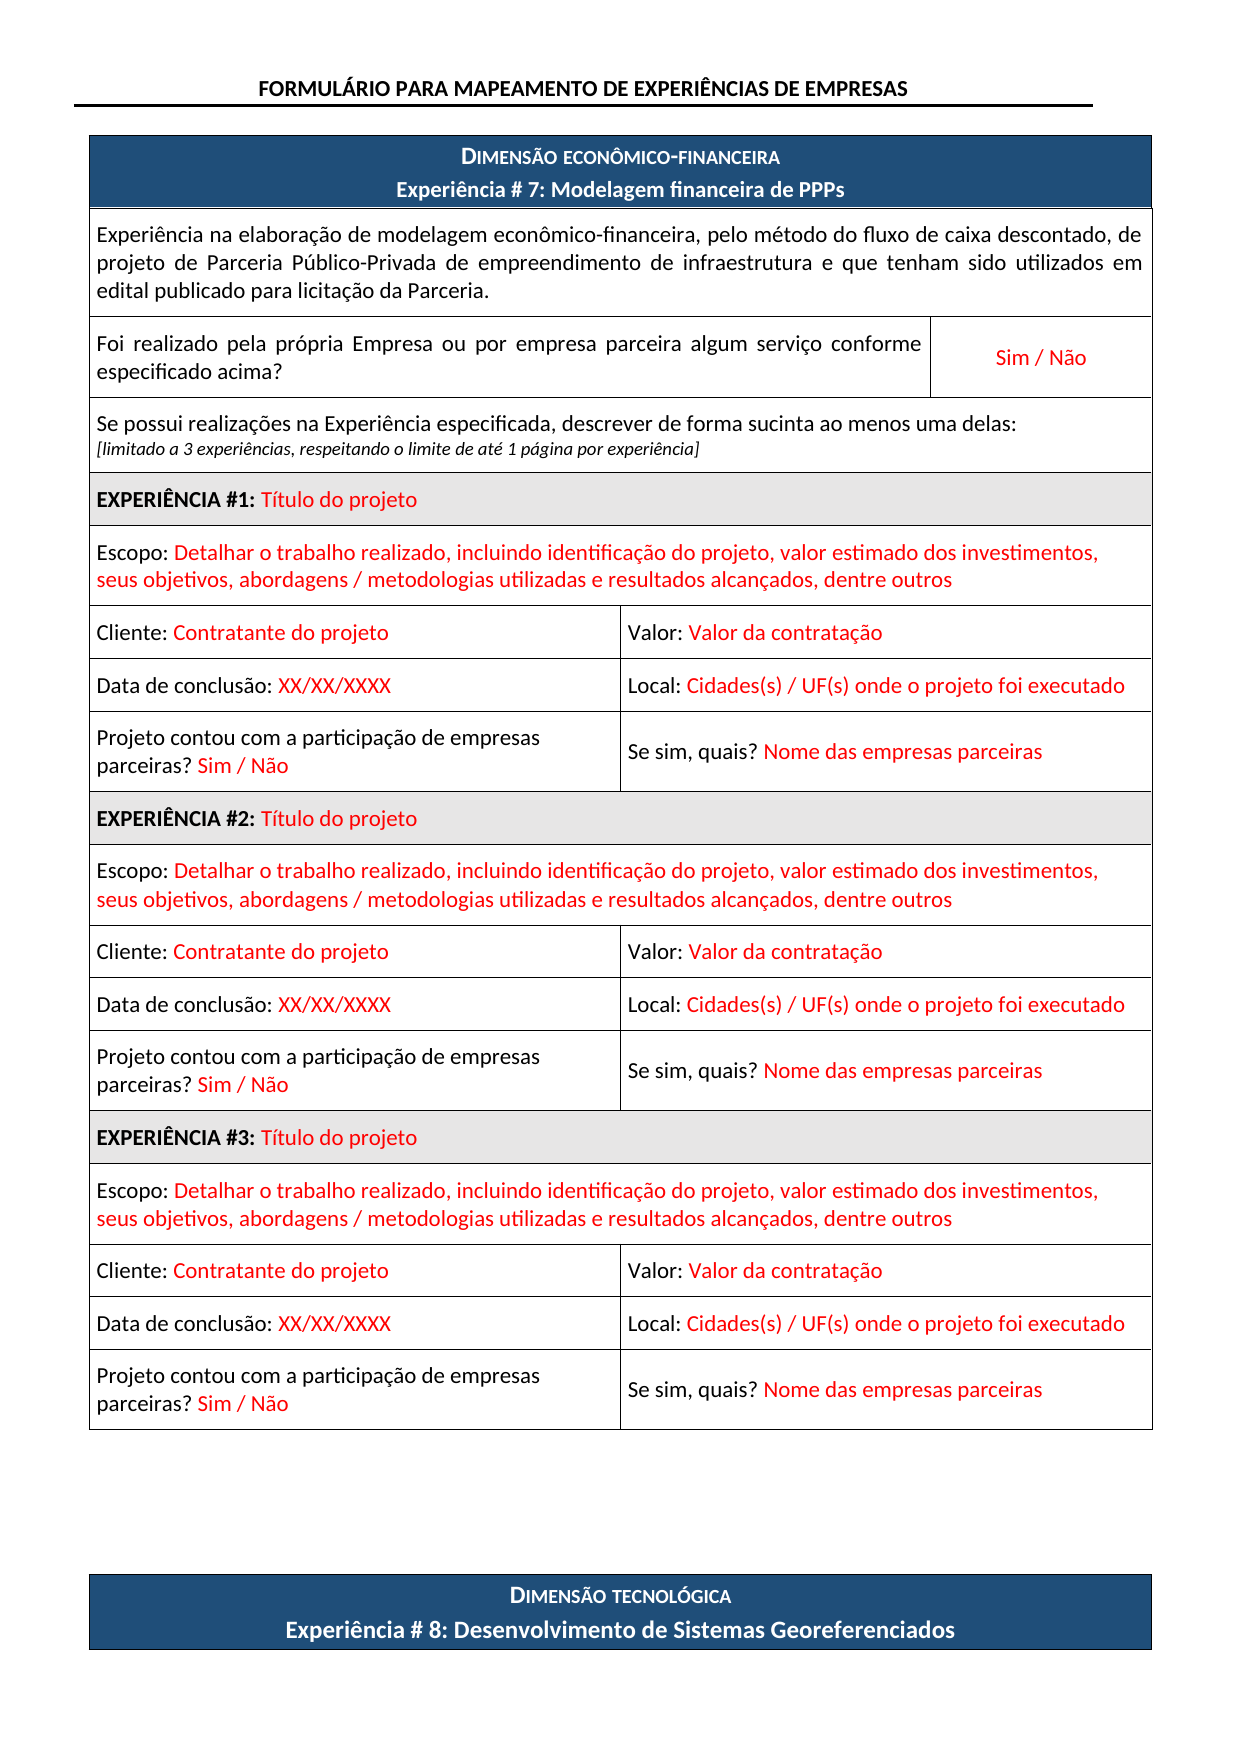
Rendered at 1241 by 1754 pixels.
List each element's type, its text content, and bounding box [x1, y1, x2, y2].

table_cell Escopo: Detalhar o trabalho realizado, incluindo identificação do projeto, valor estimado dos investimentos, seus objetivos, abordagens / metodologias utilizadas e resultados alcançados, dentre outros [90, 1163, 1152, 1243]
table_cell Local: Cidades(s) / UF(s) onde o projeto foi executado [621, 1296, 1152, 1349]
table_cell EXPERIÊNCIA #3: Título do projeto [90, 1110, 1152, 1163]
table_cell Se possui realizações na Experiência especificada, descrever de forma sucinta ao menos uma delas: [limitado a 3 experiências, respeitando o limite de até 1 página por experiência] [90, 397, 1152, 472]
table_cell EXPERIÊNCIA #2: Título do projeto [90, 791, 1152, 844]
table_cell Experiência na elaboração de modelagem econômico-financeira, pelo método do fluxo de caixa descontado, de projeto de Parceria Público-Privada de empreendimento de infraestrutura e que tenham sido utilizados em edital publicado para licitação da Parceria. [90, 209, 1152, 316]
table_header Dimensão econômico-financeira Experiência # 7: Modelagem financeira de PPPs [90, 136, 1151, 207]
table_cell Foi realizado pela própria Empresa ou por empresa parceira algum serviço conforme especificado acima? [90, 317, 930, 397]
table_cell Valor: Valor da contratação [621, 605, 1152, 658]
table_cell Se sim, quais? Nome das empresas parceiras [621, 1349, 1152, 1429]
table_cell EXPERIÊNCIA #1: Título do projeto [90, 472, 1152, 525]
table_cell Cliente: Contratante do projeto [90, 606, 620, 658]
table_cell Projeto contou com a participação de empresas parceiras? Sim / Não [90, 1350, 620, 1429]
table_cell Valor: Valor da contratação [621, 1244, 1152, 1296]
table_cell Valor: Valor da contratação [621, 925, 1152, 977]
table_cell Se sim, quais? Nome das empresas parceiras [621, 711, 1152, 791]
table_cell Data de conclusão: XX/XX/XXXX [90, 978, 620, 1030]
table_header Dimensão tecnológica Experiência # 8: Desenvolvimento de Sistemas Georeferenciados [90, 1575, 1151, 1649]
table_cell Local: Cidades(s) / UF(s) onde o projeto foi executado [621, 977, 1152, 1030]
table_cell Data de conclusão: XX/XX/XXXX [90, 1297, 620, 1349]
table_cell Projeto contou com a participação de empresas parceiras? Sim / Não [90, 1031, 620, 1110]
table_cell Cliente: Contratante do projeto [90, 1245, 620, 1296]
table_cell Se sim, quais? Nome das empresas parceiras [621, 1030, 1152, 1110]
table_cell Sim / Não [931, 316, 1152, 397]
table_cell Cliente: Contratante do projeto [90, 926, 620, 977]
table_cell Local: Cidades(s) / UF(s) onde o projeto foi executado [621, 658, 1152, 711]
table_cell Projeto contou com a participação de empresas parceiras? Sim / Não [90, 712, 620, 791]
table_cell Escopo: Detalhar o trabalho realizado, incluindo identificação do projeto, valor estimado dos investimentos, seus objetivos, abordagens / metodologias utilizadas e resultados alcançados, dentre outros [90, 525, 1152, 605]
table_cell Escopo: Detalhar o trabalho realizado, incluindo identificação do projeto, valor estimado dos investimentos, seus objetivos, abordagens / metodologias utilizadas e resultados alcançados, dentre outros [90, 844, 1152, 924]
table_cell Data de conclusão: XX/XX/XXXX [90, 659, 620, 711]
